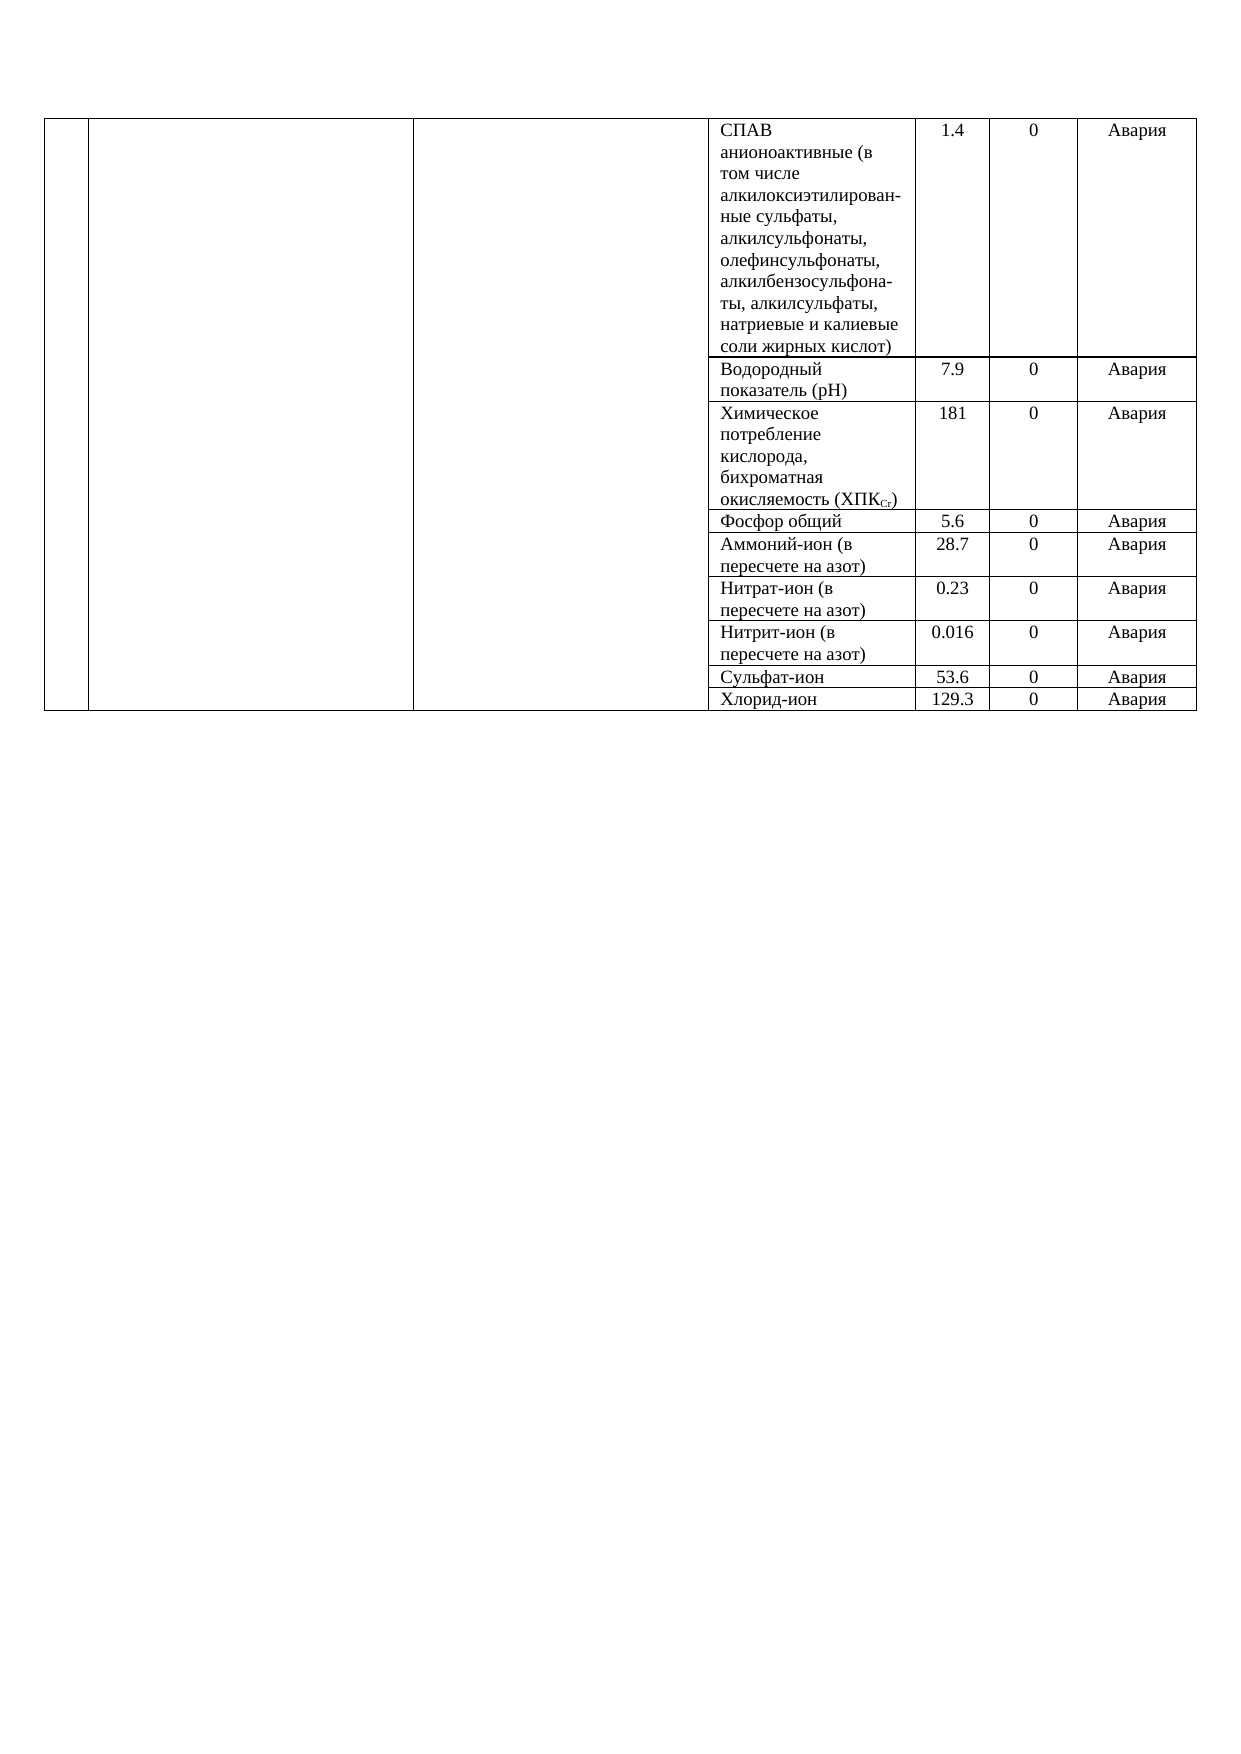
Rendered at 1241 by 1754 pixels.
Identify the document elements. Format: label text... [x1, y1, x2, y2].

table_cell Нитрат-ион (в пересчете на азот) [709, 577, 915, 620]
table_cell 181 [916, 402, 989, 509]
table_cell Хлорид-ион [709, 688, 915, 710]
table_cell Авария [1078, 688, 1196, 710]
table_cell 0 [990, 402, 1077, 509]
table_cell Авария [1078, 358, 1196, 401]
table_cell 0 [990, 533, 1077, 576]
table_cell Авария [1078, 402, 1196, 509]
table_cell 129.3 [916, 688, 989, 710]
table_cell 0.016 [916, 621, 989, 664]
table_cell 0 [990, 688, 1077, 710]
table_cell 7.9 [916, 358, 989, 401]
table_cell Авария [1078, 119, 1196, 356]
table_cell 5.6 [916, 510, 989, 532]
table_cell Водородный показатель (pH) [709, 358, 915, 401]
table_cell Фосфор общий [709, 510, 915, 532]
table_cell 0 [990, 666, 1077, 687]
table_cell 0 [990, 119, 1077, 356]
table_cell Авария [1078, 666, 1196, 687]
table_cell 1.4 [916, 119, 989, 356]
table_cell 0 [990, 510, 1077, 532]
table_cell 0.23 [916, 577, 989, 620]
table_cell Химическое потребление кислорода, бихроматная окисляемость (ХПКCr) [709, 402, 915, 509]
table_cell Аммоний-ион (в пересчете на азот) [709, 533, 915, 576]
table_cell Сульфат-ион [709, 666, 915, 687]
table_cell Авария [1078, 621, 1196, 664]
table_cell 28.7 [916, 533, 989, 576]
table_cell Авария [1078, 577, 1196, 620]
table_cell 0 [990, 621, 1077, 664]
table_cell 0 [990, 358, 1077, 401]
table_cell Авария [1078, 510, 1196, 532]
table_cell 0 [990, 577, 1077, 620]
table_cell Нитрит-ион (в пересчете на азот) [709, 621, 915, 664]
table_cell 53.6 [916, 666, 989, 687]
table_cell Авария [1078, 533, 1196, 576]
